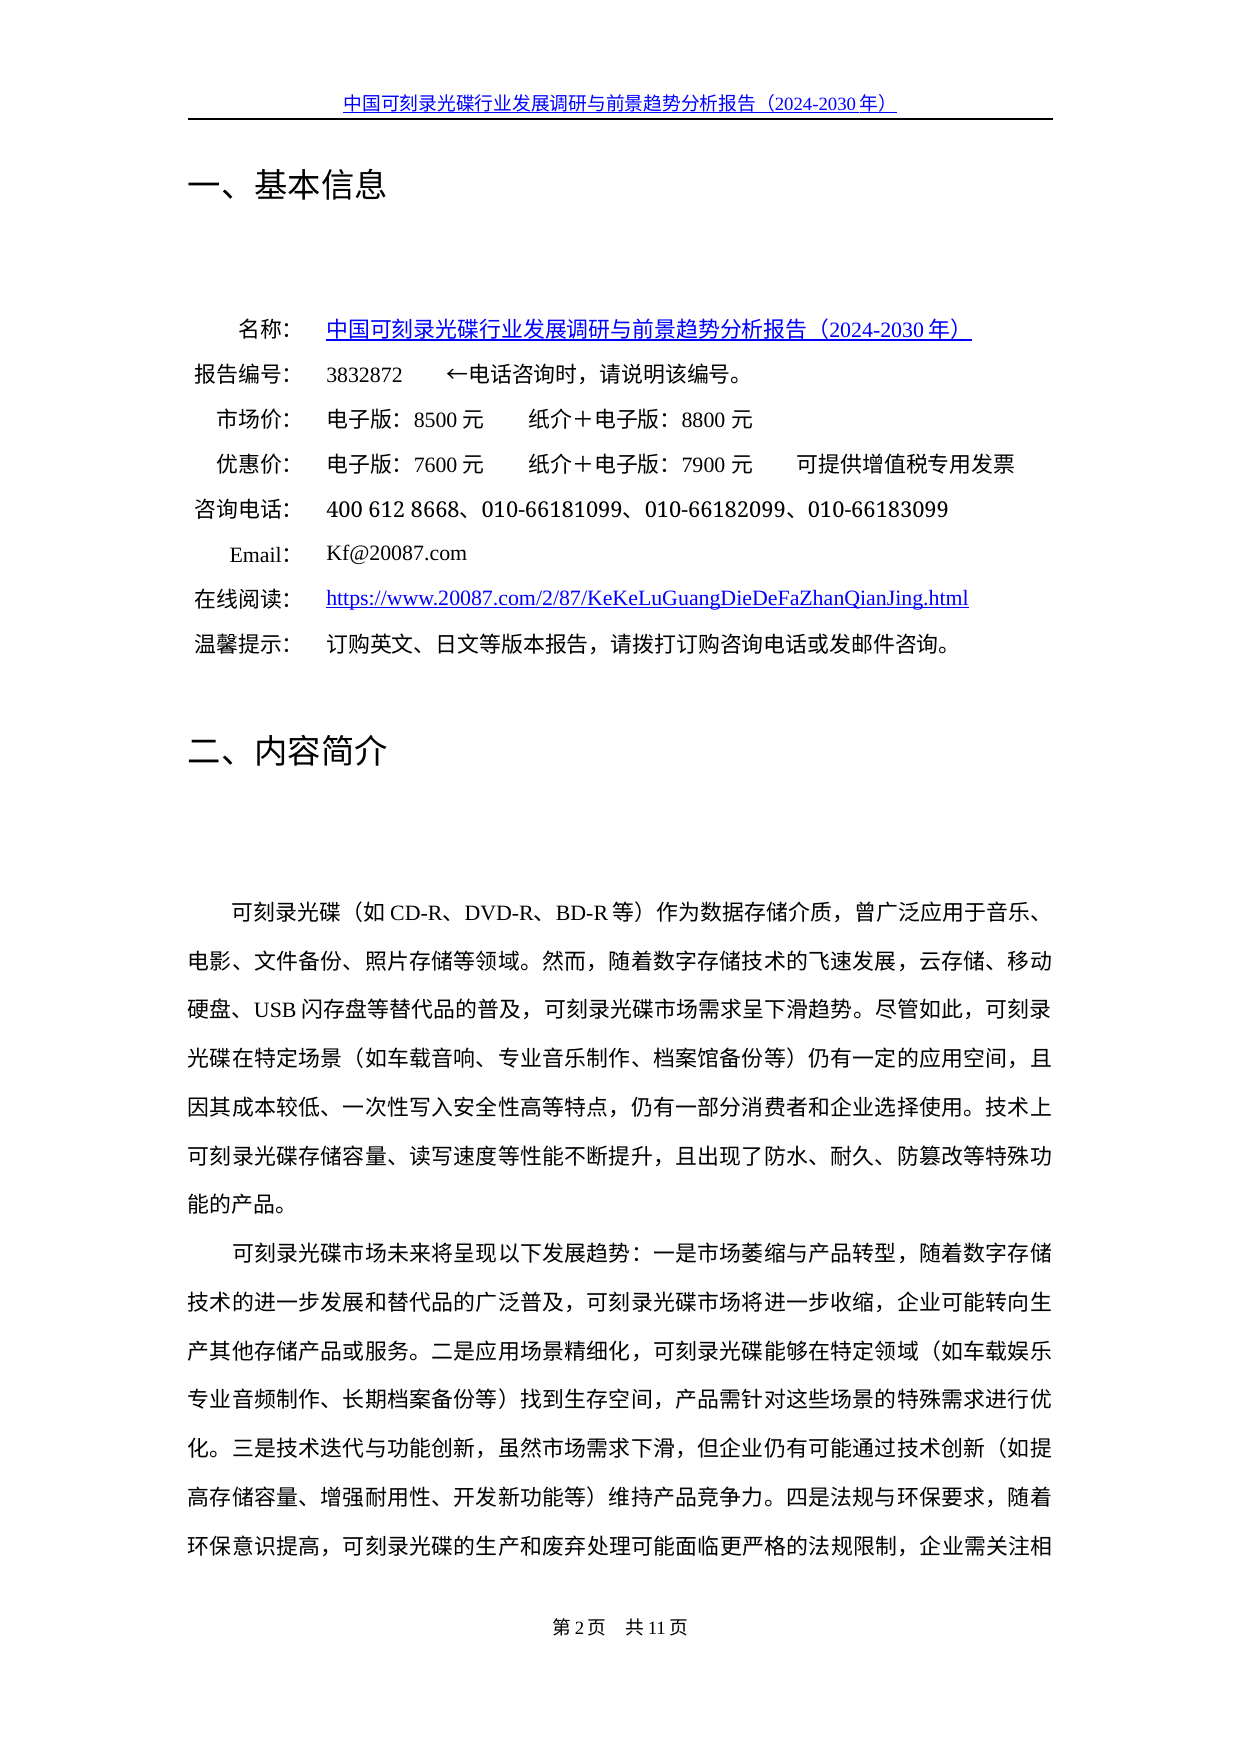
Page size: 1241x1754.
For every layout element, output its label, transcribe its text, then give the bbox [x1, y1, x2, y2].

table_cell 报告编号： [167, 357, 315, 402]
table_cell 咨询电话： [167, 492, 315, 537]
table_cell Kf@20087.com [315, 537, 1073, 582]
title 二、内容简介 [187, 717, 1053, 782]
table_cell [315, 582, 1073, 627]
table_cell 400 612 8668、010-66181099、010-66182099、010-66183099 [315, 492, 1073, 537]
table_header 中国可刻录光碟行业发展调研与前景趋势分析报告（2024-2030年） [315, 312, 1073, 357]
table_cell 电子版：7600 元 纸介＋电子版：7900 元 可提供增值税专用发票 [315, 447, 1073, 492]
table_cell 电子版：8500 元 纸介＋电子版：8800 元 [315, 402, 1073, 447]
table_cell Email： [167, 537, 315, 582]
table_cell 优惠价： [167, 447, 315, 492]
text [187, 894, 1053, 1561]
title 一、基本信息 [187, 150, 1053, 215]
table_cell 3832872 ←电话咨询时，请说明该编号。 [315, 357, 1073, 402]
table_cell 市场价： [167, 402, 315, 447]
table_cell 在线阅读： [167, 582, 315, 627]
table_cell 订购英文、日文等版本报告，请拨打订购咨询电话或发邮件咨询。 [315, 627, 1073, 672]
table_cell 温馨提示： [167, 627, 315, 672]
table_header 名称： [167, 312, 315, 357]
